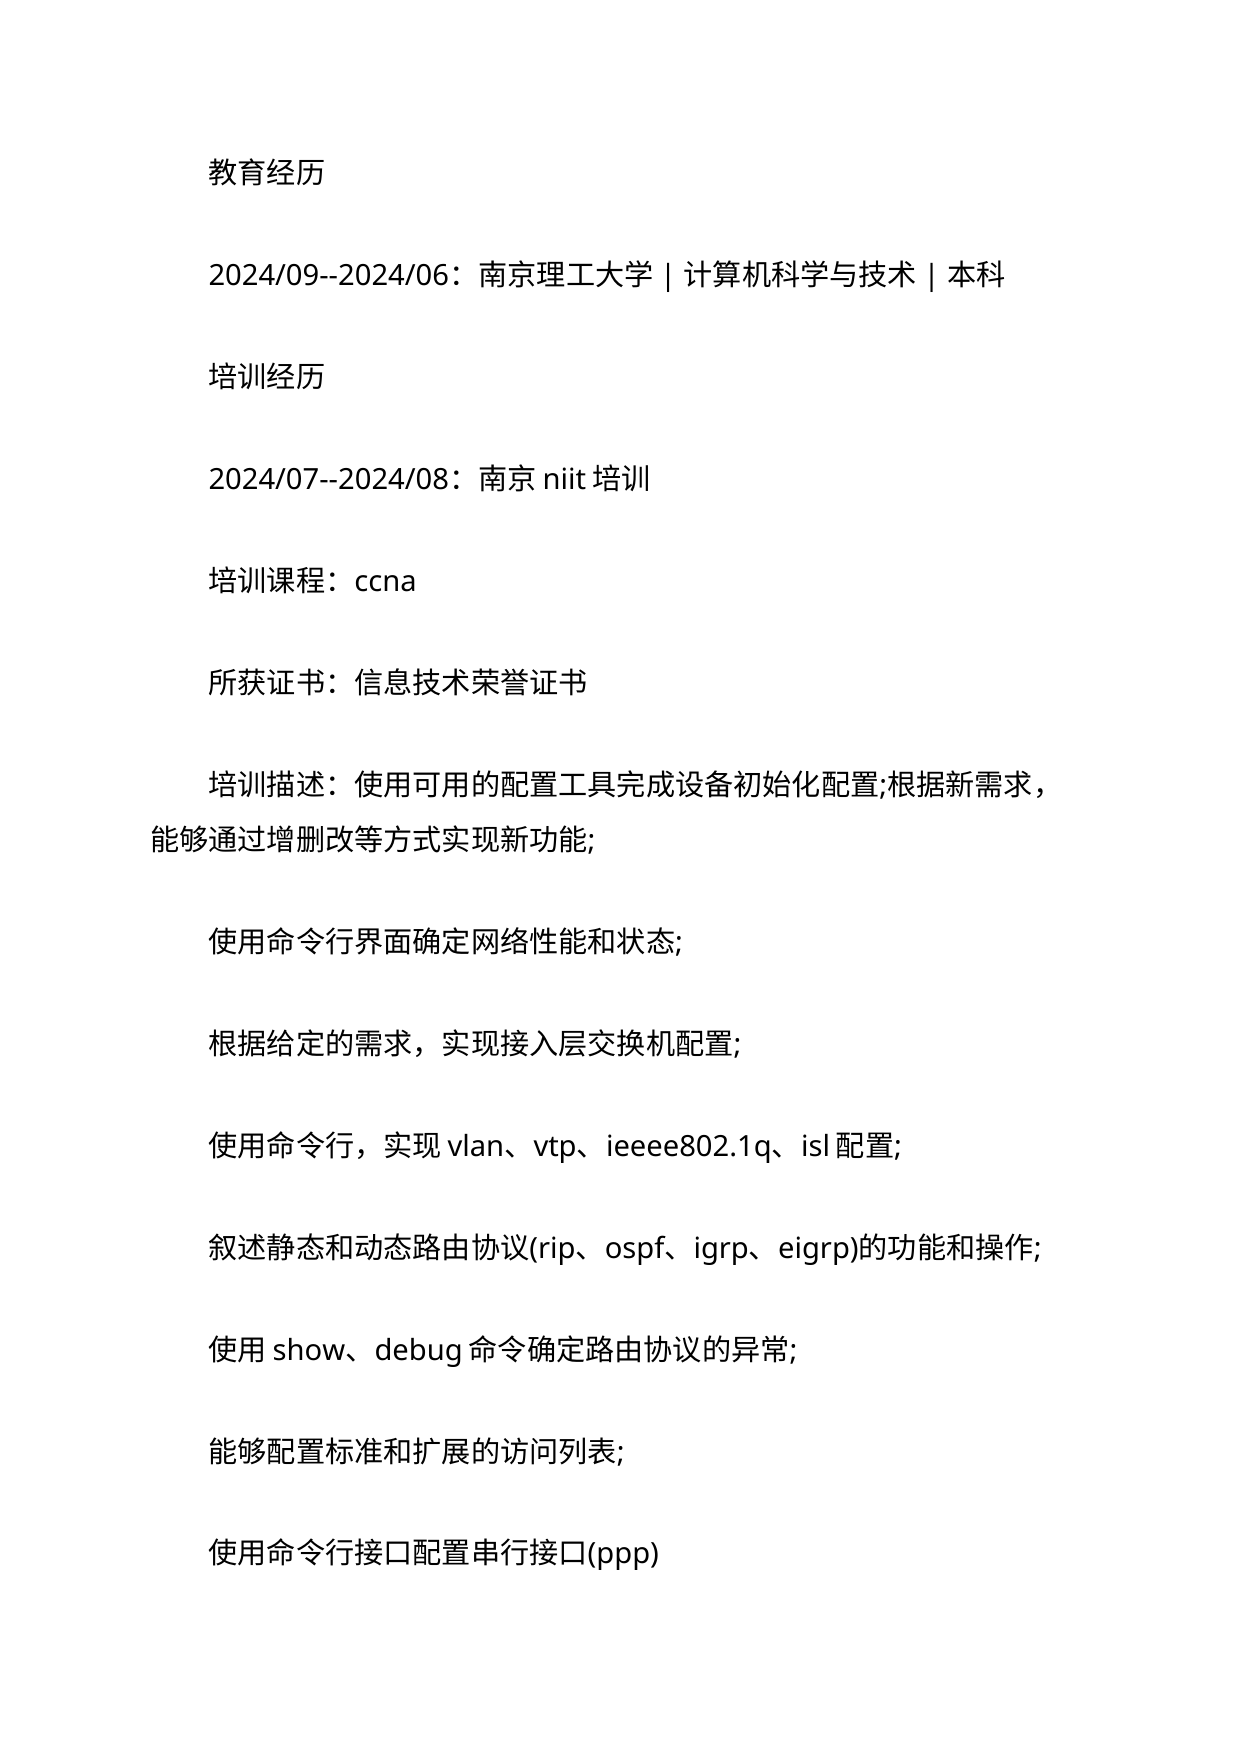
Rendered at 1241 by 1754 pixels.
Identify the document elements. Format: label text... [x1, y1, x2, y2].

text 教育经历 [150, 150, 1090, 192]
text 使用命令行界面确定网络性能和状态; [150, 918, 1090, 961]
text 2024/09--2024/06：南京理工大学 | 计算机科学与技术 | 本科 [150, 252, 1090, 294]
text 使用show、debug命令确定路由协议的异常; [150, 1326, 1090, 1368]
text 所获证书：信息技术荣誉证书 [150, 659, 1090, 702]
text 培训课程：ccna [150, 557, 1090, 600]
text 叙述静态和动态路由协议(rip、ospf、igrp、eigrp)的功能和操作; [150, 1224, 1090, 1267]
text 根据给定的需求，实现接入层交换机配置; [150, 1020, 1090, 1063]
text 2024/07--2024/08：南京niit培训 [150, 456, 1090, 498]
text 培训描述：使用可用的配置工具完成设备初始化配置;根据新需求，能够通过增删改等方式实现新功能; [150, 761, 1090, 859]
text 使用命令行，实现vlan、vtp、ieeee802.1q、isl配置; [150, 1122, 1090, 1164]
text 能够配置标准和扩展的访问列表; [150, 1428, 1090, 1471]
text 使用命令行接口配置串行接口(ppp) [150, 1530, 1090, 1572]
text 培训经历 [150, 354, 1090, 396]
